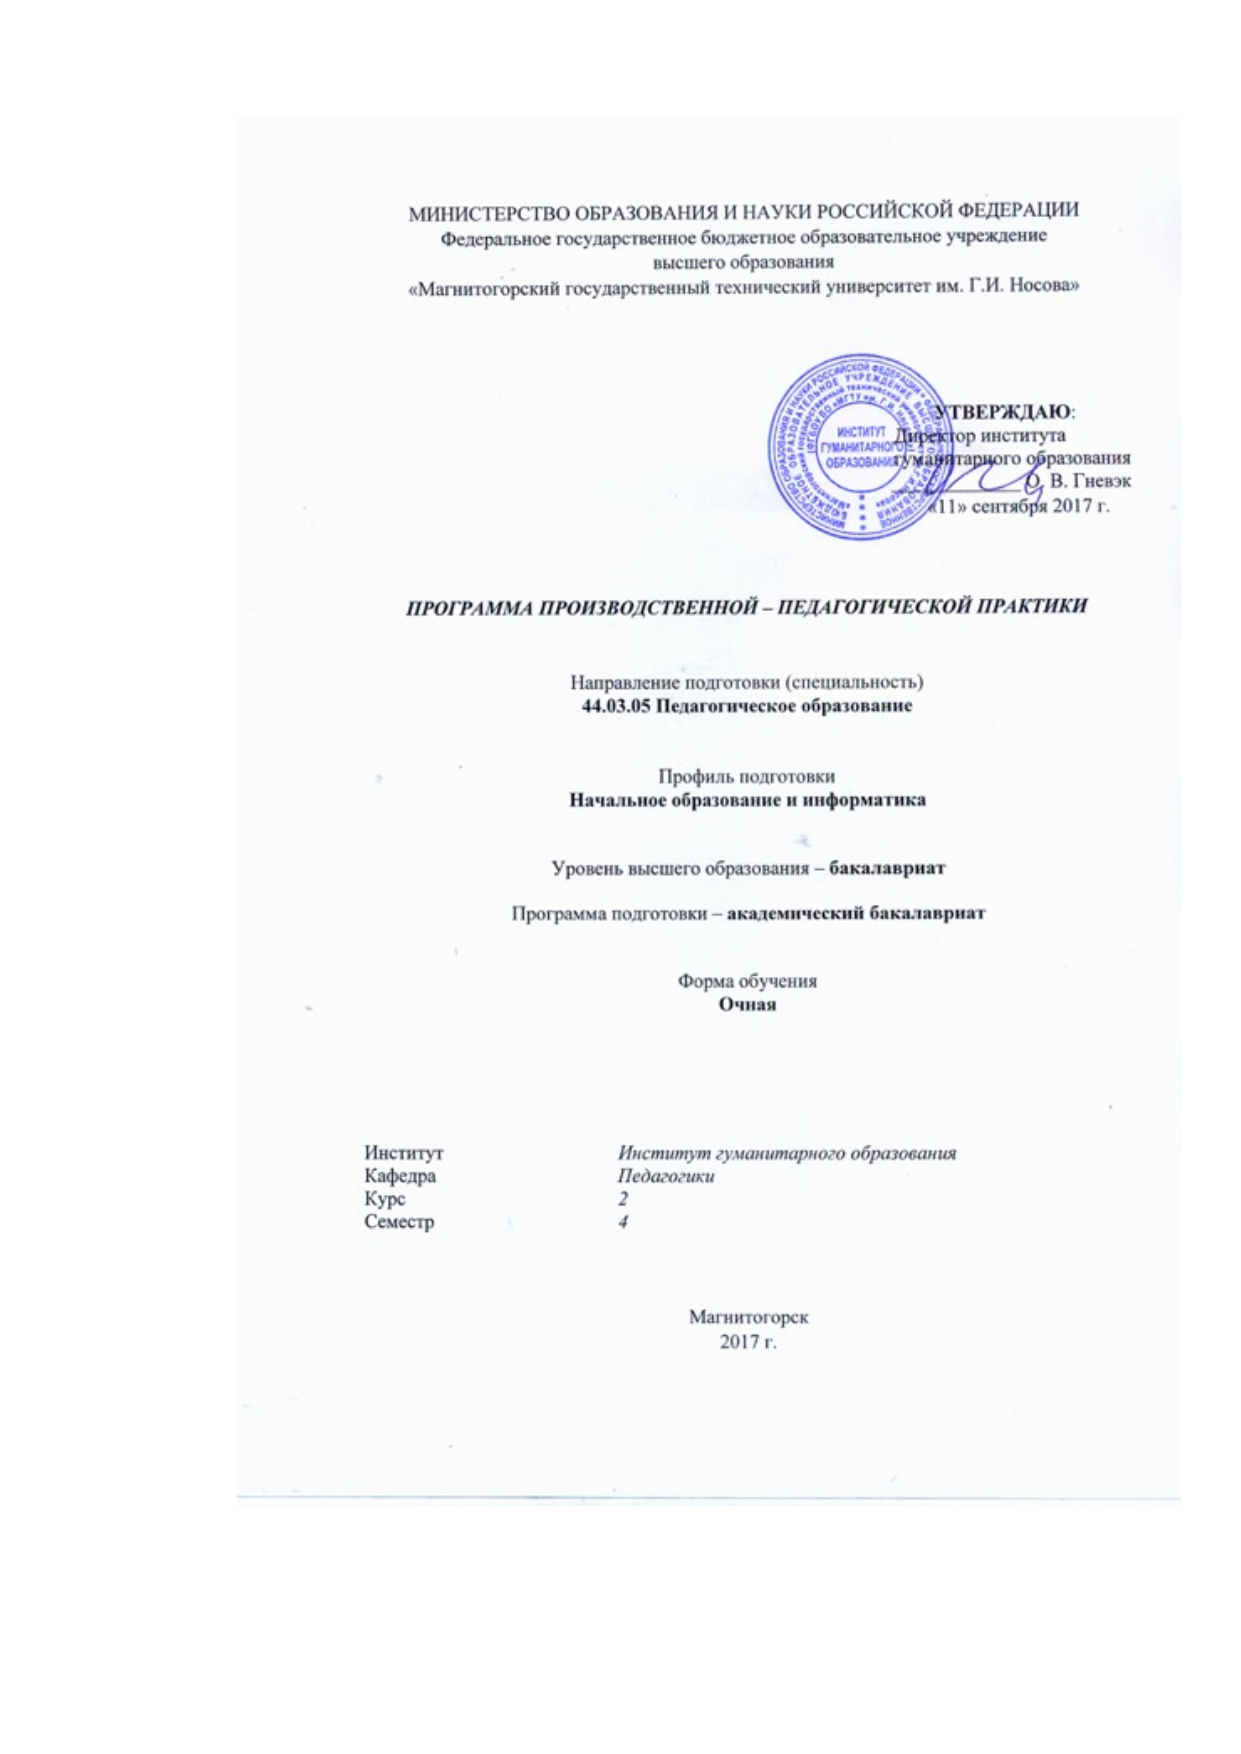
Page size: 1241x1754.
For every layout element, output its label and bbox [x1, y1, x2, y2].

picture [236, 118, 1182, 1506]
